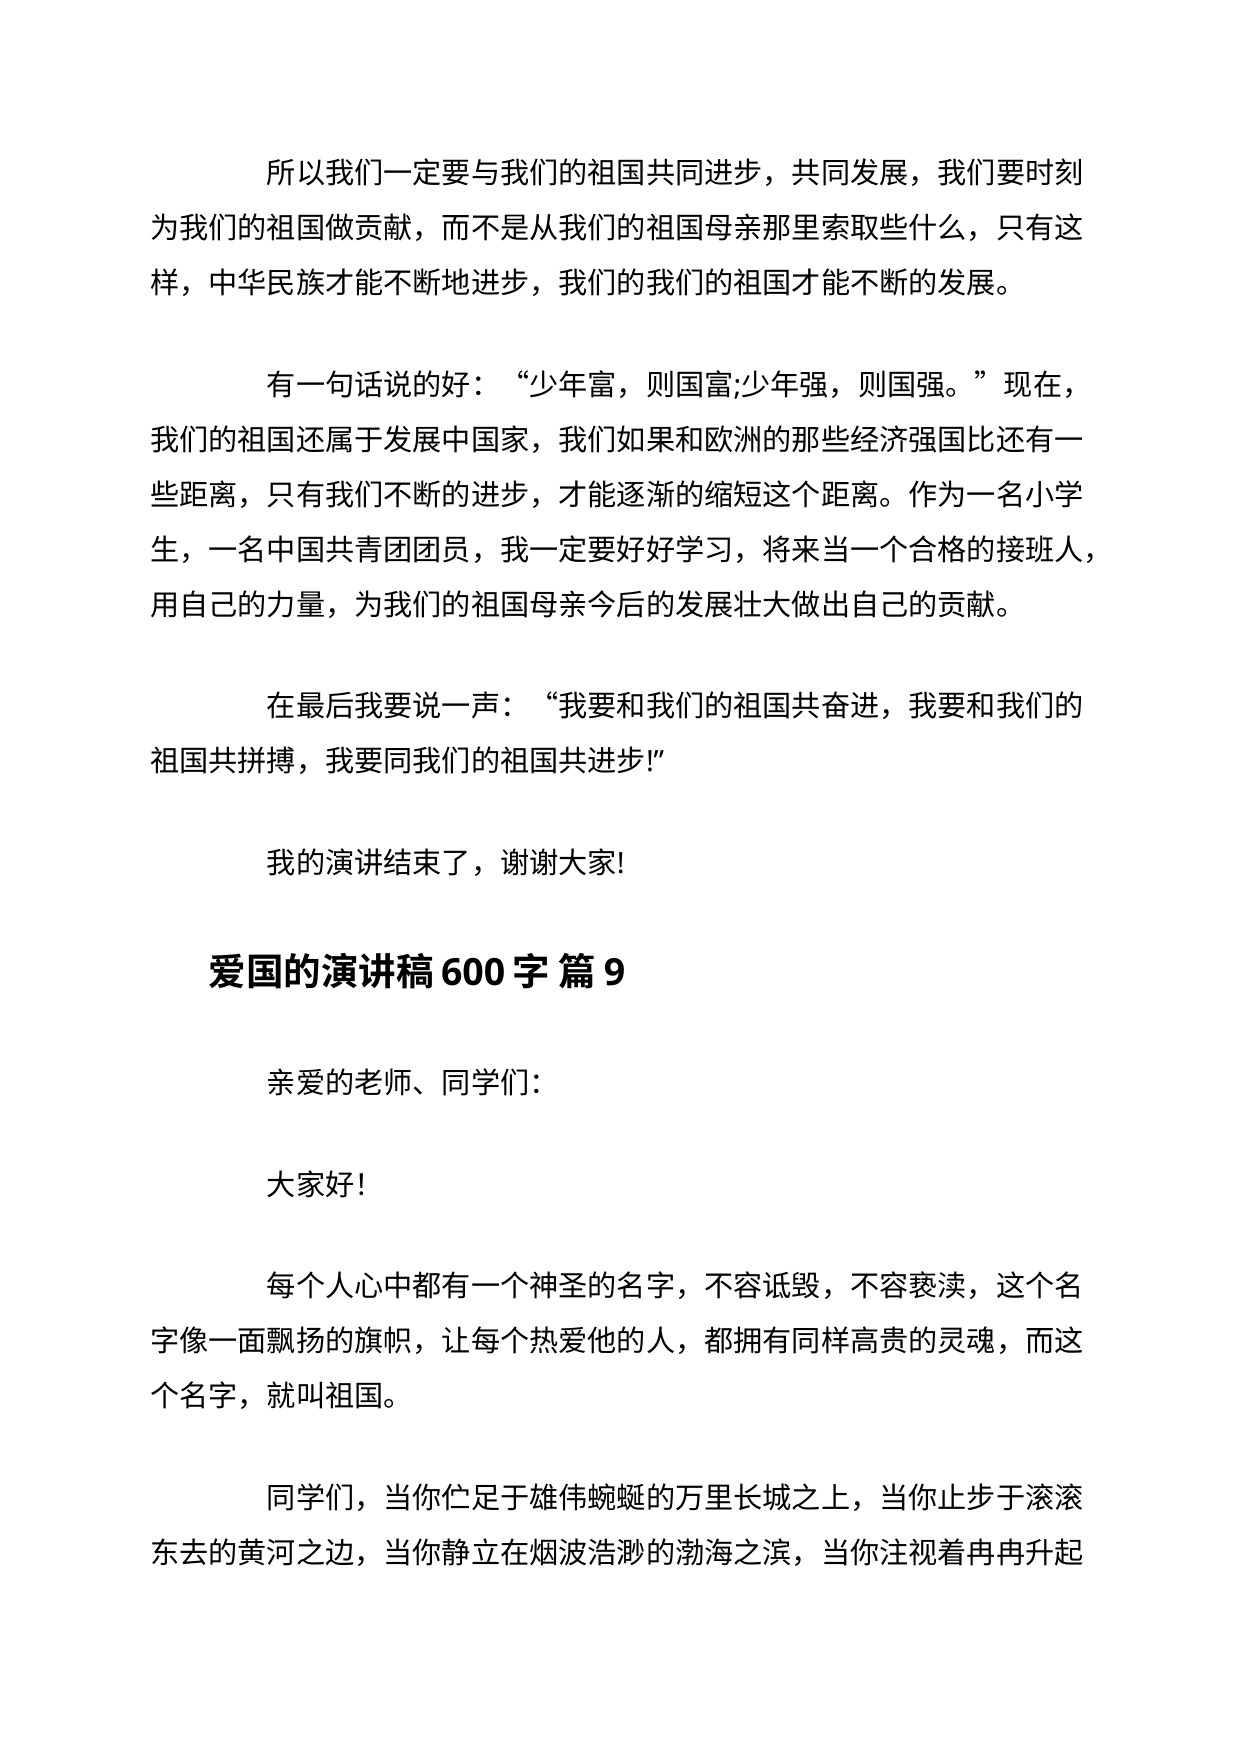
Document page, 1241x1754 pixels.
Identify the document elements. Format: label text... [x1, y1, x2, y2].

text 所以我们一定要与我们的祖国共同进步，共同发展，我们要时刻为我们的祖国做贡献，而不是从我们的祖国母亲那里索取些什么，只有这样，中华民族才能不断地进步，我们的我们的祖国才能不断的发展。 [150, 150, 1090, 302]
text 在最后我要说一声：“我要和我们的祖国共奋进，我要和我们的祖国共拼搏，我要同我们的祖国共进步!” [150, 683, 1090, 780]
text 有一句话说的好：“少年富，则国富;少年强，则国强。”现在，我们的祖国还属于发展中国家，我们如果和欧洲的那些经济强国比还有一些距离，只有我们不断的进步，才能逐渐的缩短这个距离。作为一名小学生，一名中国共青团团员，我一定要好好学习，将来当一个合格的接班人，用自己的力量，为我们的祖国母亲今后的发展壮大做出自己的贡献。 [150, 362, 1090, 623]
text 亲爱的老师、同学们： [150, 1059, 1090, 1102]
text 我的演讲结束了，谢谢大家! [150, 840, 1090, 882]
text 每个人心中都有一个神圣的名字，不容诋毁，不容亵渎，这个名字像一面飘扬的旗帜，让每个热爱他的人，都拥有同样高贵的灵魂，而这个名字，就叫祖国。 [150, 1263, 1090, 1415]
text 大家好！ [150, 1161, 1090, 1203]
text 爱国的演讲稿600字 篇9 [150, 942, 1090, 996]
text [150, 1474, 1090, 1572]
